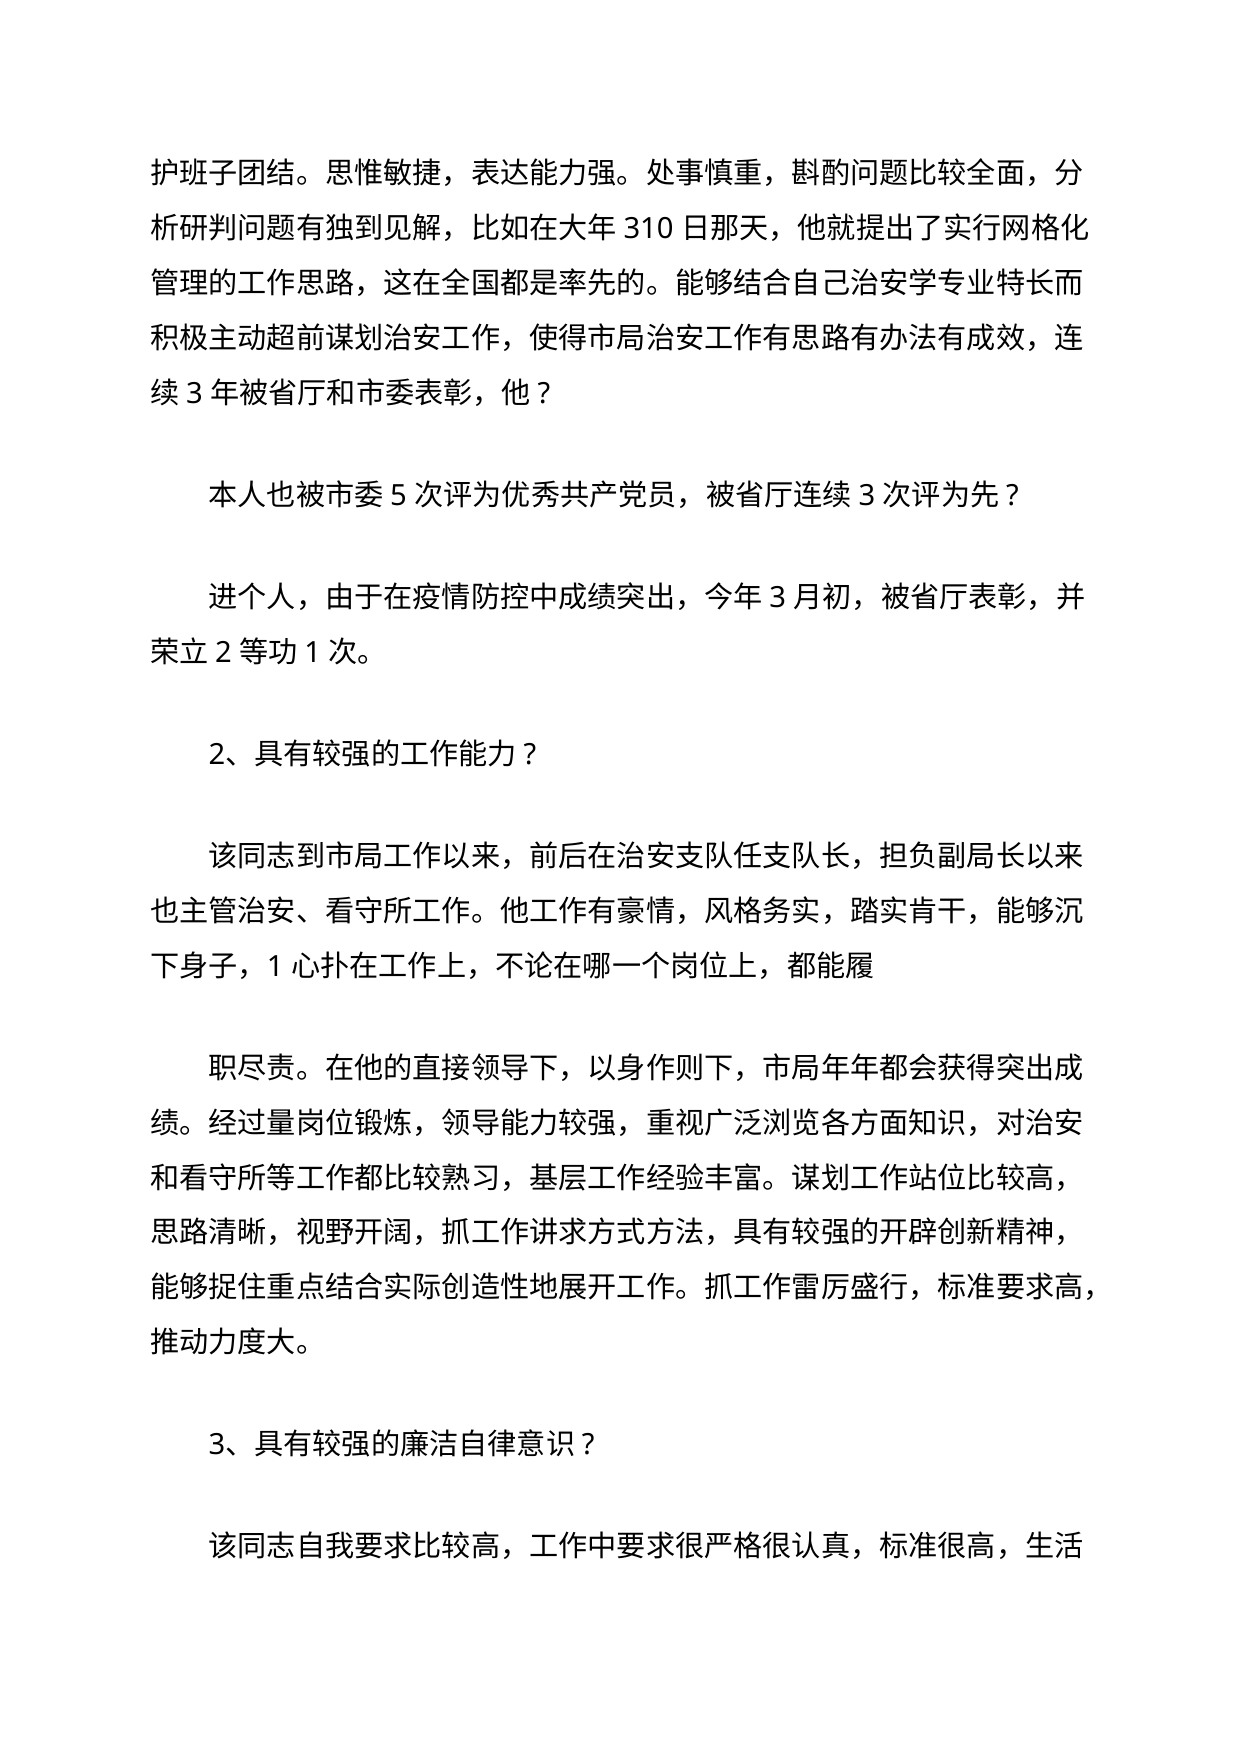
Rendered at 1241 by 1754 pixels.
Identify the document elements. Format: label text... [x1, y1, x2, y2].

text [150, 1523, 1090, 1565]
text 职尽责。在他的直接领导下，以身作则下，市局年年都会获得突出成绩。经过量岗位锻炼，领导能力较强，重视广泛浏览各方面知识，对治安和看守所等工作都比较熟习，基层工作经验丰富。谋划工作站位比较高，思路清晰，视野开阔，抓工作讲求方式方法，具有较强的开辟创新精神，能够捉住重点结合实际创造性地展开工作。抓工作雷厉盛行，标准要求高，推动力度大。 [150, 1044, 1090, 1361]
text 2、具有较强的工作能力 ? [150, 731, 1090, 773]
text 3、具有较强的廉洁自律意识 ? [150, 1421, 1090, 1463]
text 进个人，由于在疫情防控中成绩突出，今年 3 月初，被省厅表彰，并荣立 2 等功 1 次。 [150, 574, 1090, 671]
text 该同志到市局工作以来，前后在治安支队任支队长，担负副局长以来也主管治安、看守所工作。他工作有豪情，风格务实，踏实肯干，能够沉下身子，1 心扑在工作上，不论在哪一个岗位上，都能履 [150, 833, 1090, 985]
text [150, 150, 1090, 412]
text 本人也被市委 5 次评为优秀共产党员，被省厅连续 3 次评为先 ? [150, 472, 1090, 514]
